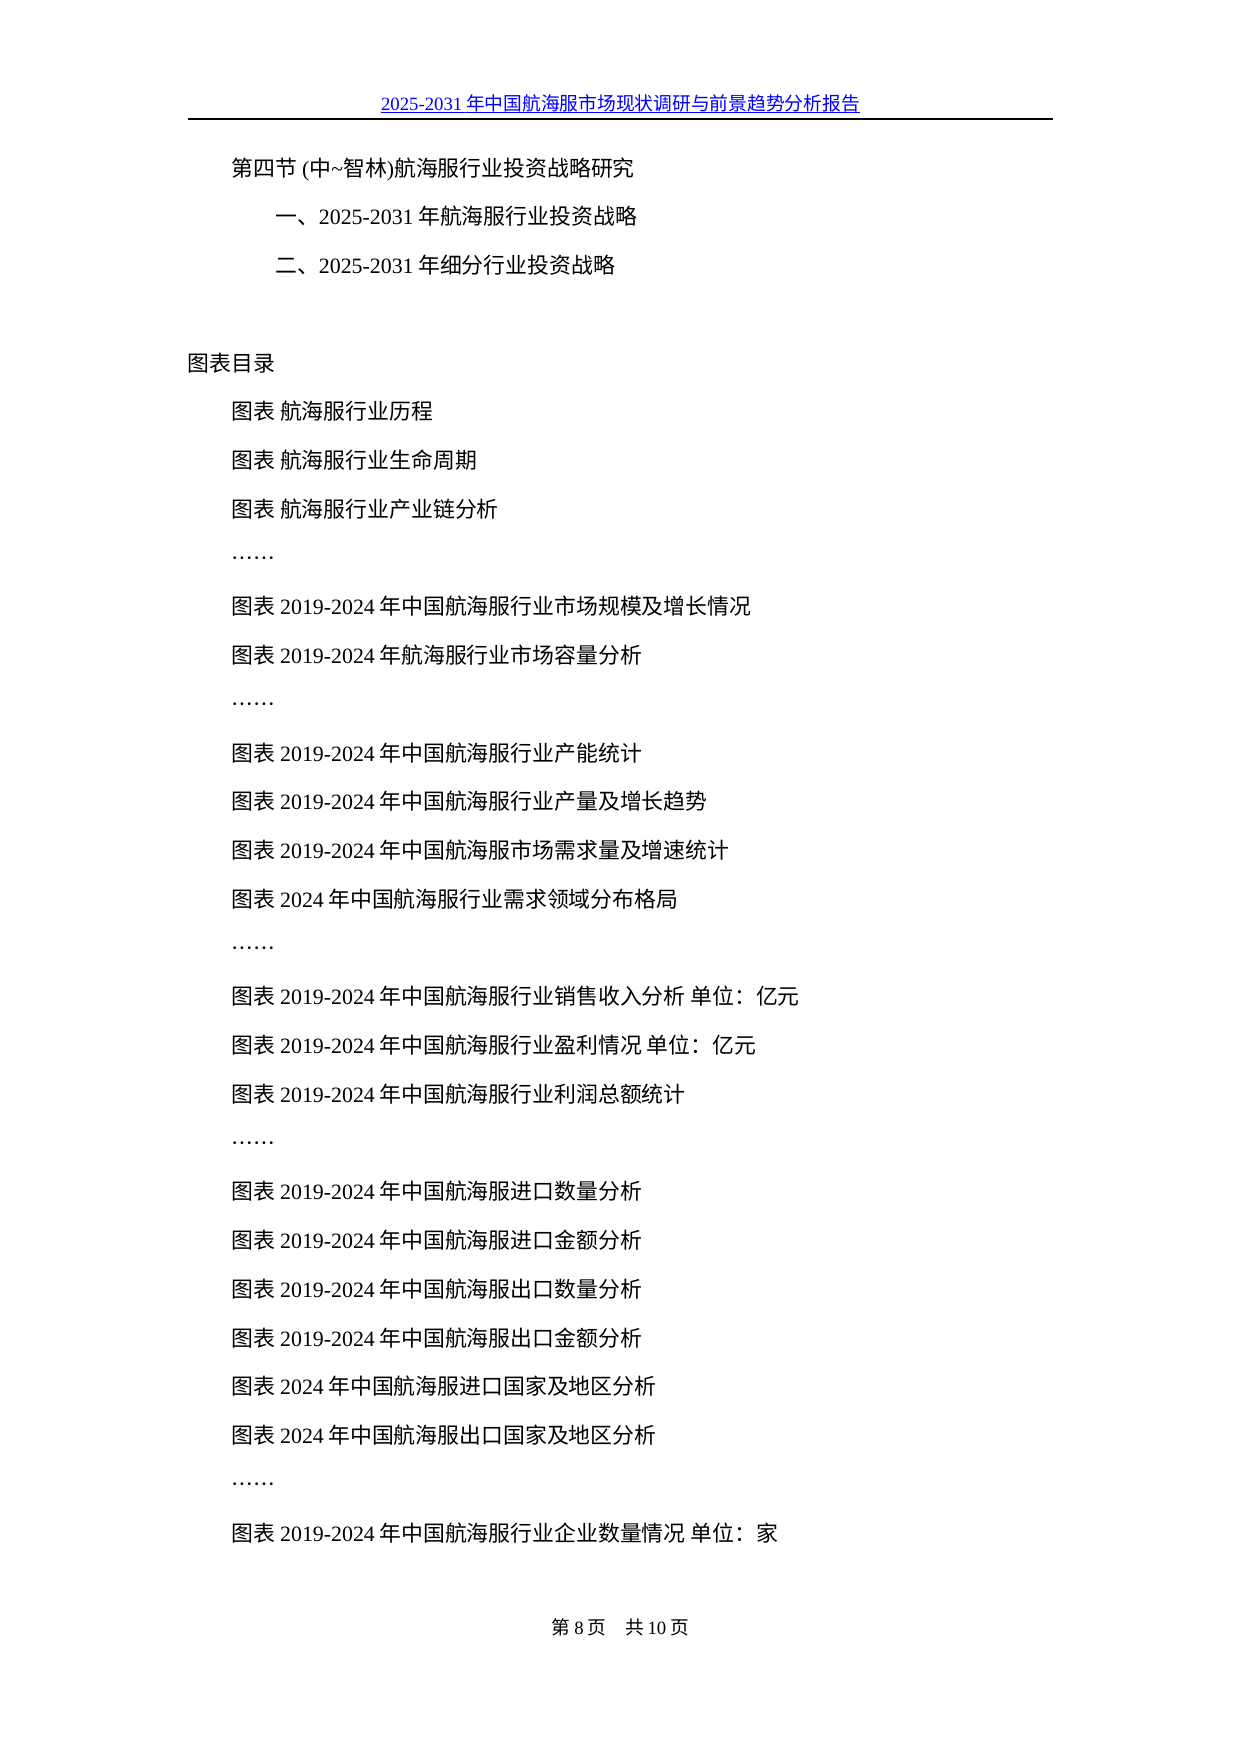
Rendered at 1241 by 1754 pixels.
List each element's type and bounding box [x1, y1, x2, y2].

text [187, 150, 1053, 1548]
